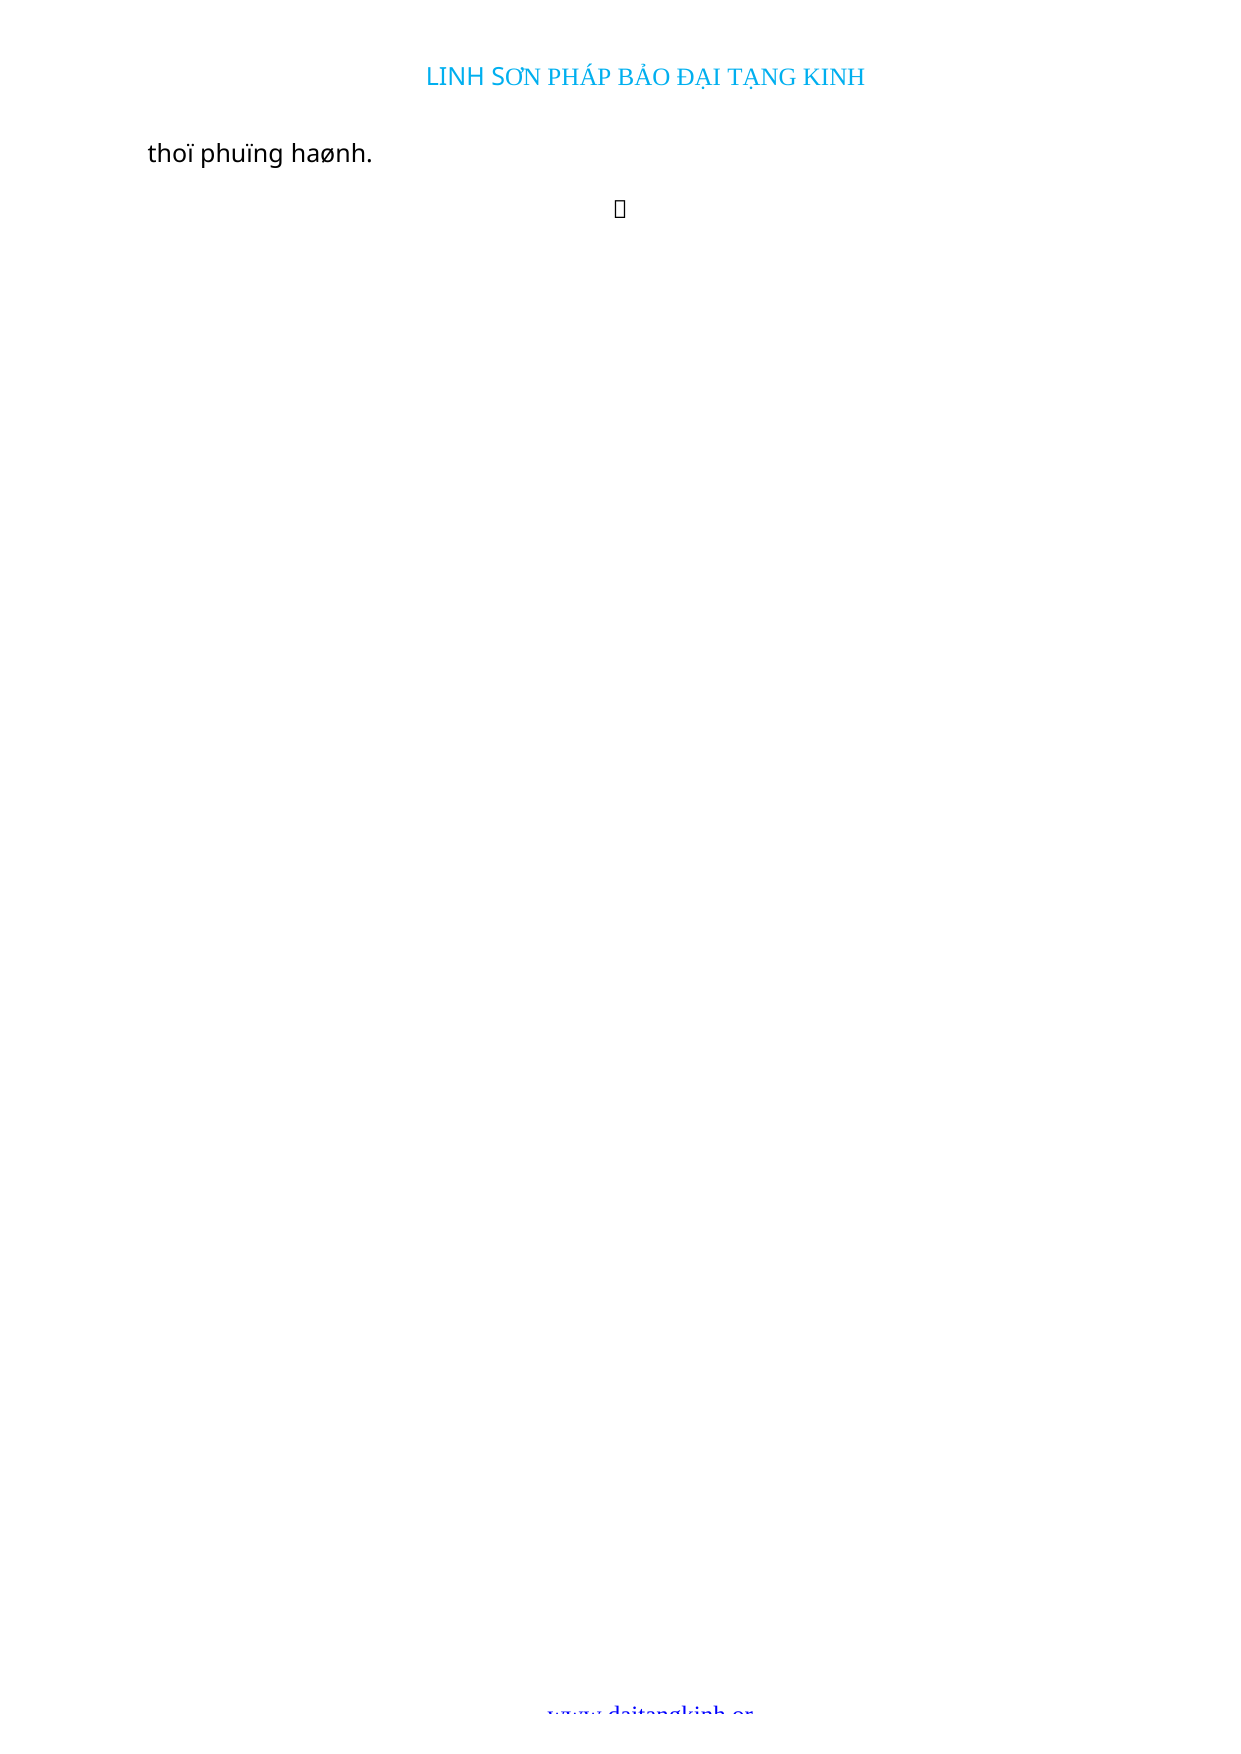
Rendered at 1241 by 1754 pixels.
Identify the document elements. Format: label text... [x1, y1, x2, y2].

text  [135, 192, 1104, 226]
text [147, 135, 1093, 169]
